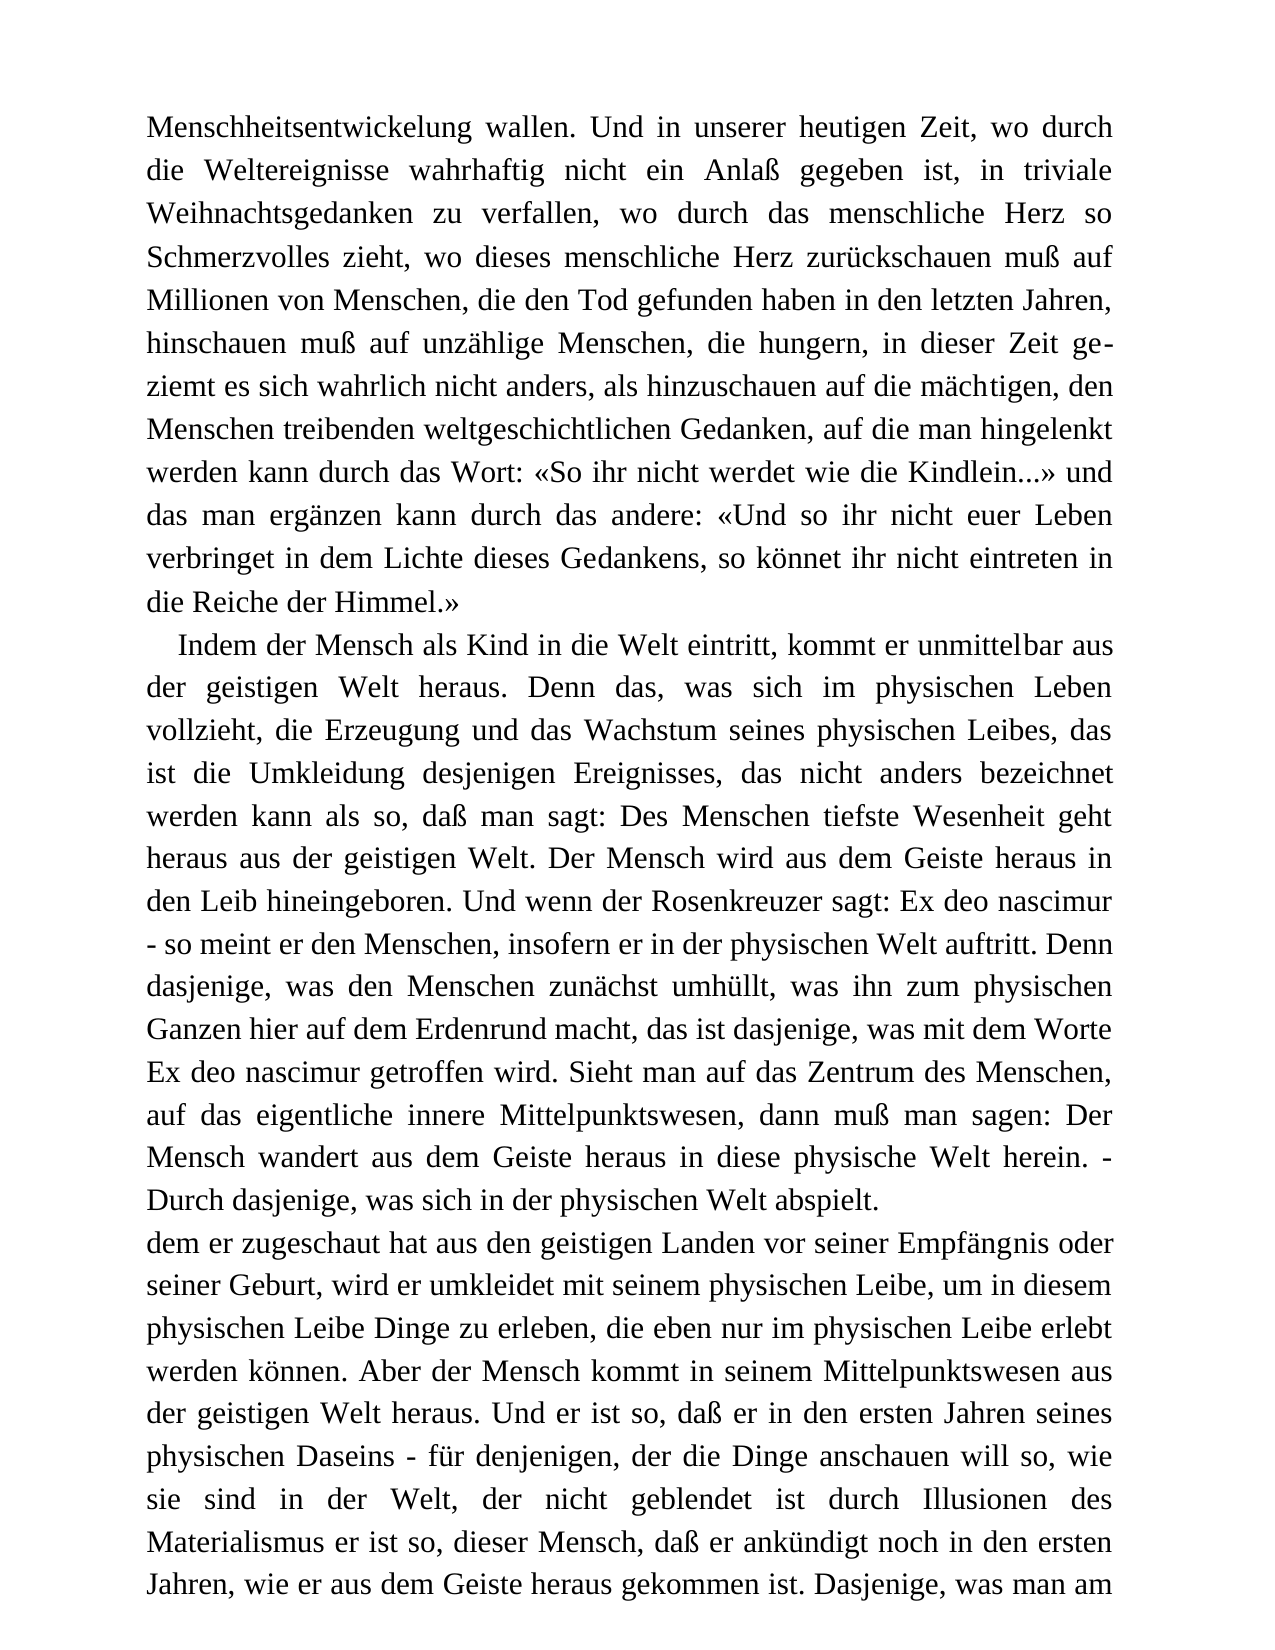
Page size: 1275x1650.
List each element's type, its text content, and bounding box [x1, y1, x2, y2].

text Indem der Mensch als Kind in die Welt eintritt, kommt er unmittelbar aus der geistigen Welt heraus. Denn das, was sich im physischen Leben vollzieht, die Erzeugung und das Wachstum seines physischen Leibes, das ist die Umkleidung desjenigen Ereignisses, das nicht anders bezeichnet werden kann als so, daß man sagt: Des Menschen tiefste Wesenheit geht heraus aus der geistigen Welt. Der Mensch wird aus dem Geiste heraus in den Leib hineingeboren. Und wenn der Rosenkreuzer sagt: Ex deo nascimur - so meint er den Menschen, insofern er in der physischen Welt auftritt. Denn dasjenige, was den Menschen zunächst umhüllt, was ihn zum physischen Ganzen hier auf dem Erdenrund macht, das ist dasjenige, was mit dem Worte Ex deo nascimur getroffen wird. Sieht man auf das Zentrum des Menschen, auf das eigentliche innere Mittelpunktswesen, dann muß man sagen: Der Mensch wandert aus dem Geiste heraus in diese physische Welt herein. - Durch dasjenige, was sich in der physischen Welt abspielt. [146, 626, 1113, 1217]
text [146, 1224, 1113, 1602]
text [146, 108, 1113, 619]
